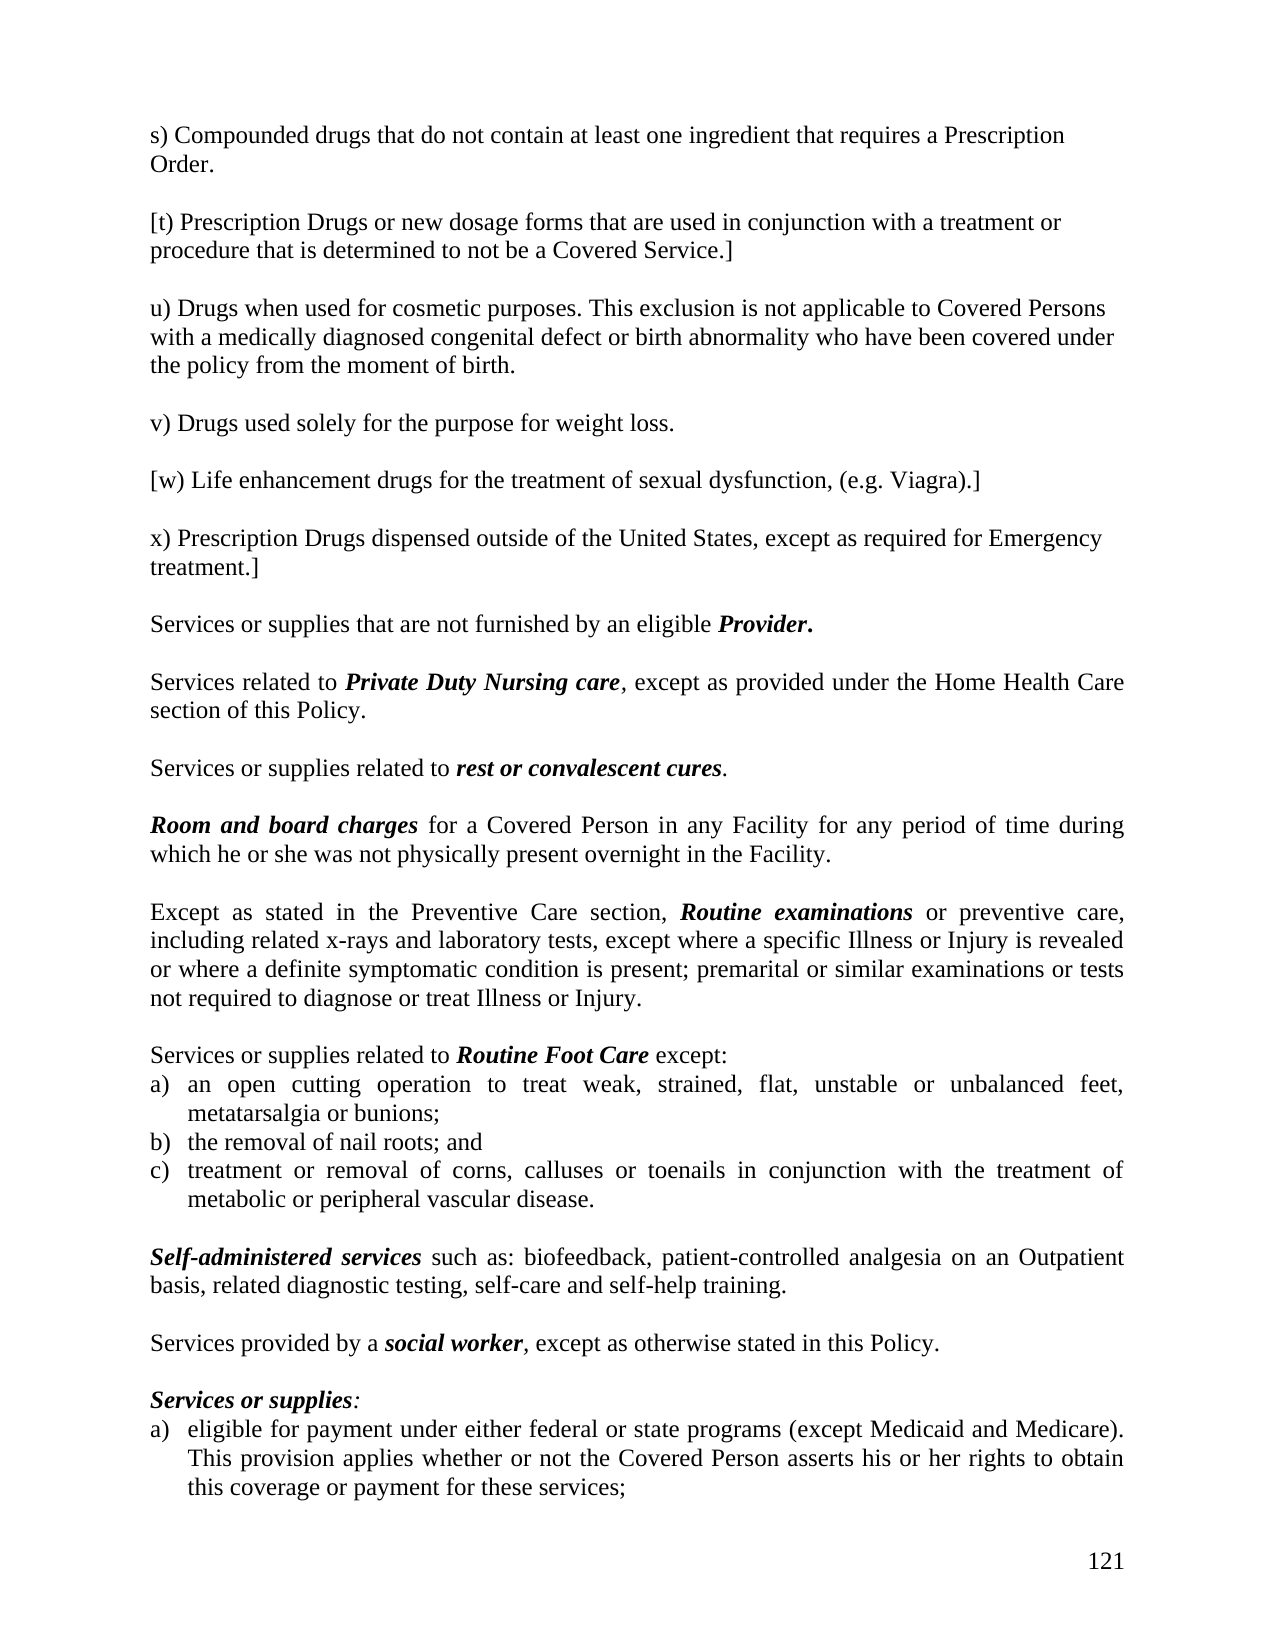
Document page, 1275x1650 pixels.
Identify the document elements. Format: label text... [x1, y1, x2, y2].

text Self-administered services such as: biofeedback, patient-controlled analgesia on an Outpatient basis, related diagnostic testing, self-care and self-help training. [150, 1242, 1125, 1299]
list an open cutting operation to treat weak, strained, flat, unstable or unbalanced feet, metatarsalgia or bunions; [150, 1069, 1125, 1127]
text Except as stated in the Preventive Care section, Routine examinations or preventive care, including related x-rays and laboratory tests, except where a specific Illness or Injury is revealed or where a definite symptomatic condition is present; premarital or similar examinations or tests not required to diagnose or treat Illness or Injury. [150, 897, 1125, 1012]
text Services or supplies that are not furnished by an eligible Provider. [150, 609, 1125, 638]
text Services provided by a social worker, except as otherwise stated in this Policy. [150, 1328, 1125, 1357]
text Services or supplies: [150, 1385, 1125, 1414]
text [t) Prescription Drugs or new dosage forms that are used in conjunction with a treatment or procedure that is determined to not be a Covered Service.] [150, 207, 1125, 264]
text Room and board charges for a Covered Person in any Facility for any period of time during which he or she was not physically present overnight in the Facility. [150, 810, 1125, 868]
text x) Prescription Drugs dispensed outside of the United States, except as required for Emergency treatment.] [150, 523, 1125, 580]
text s) Compounded drugs that do not contain at least one ingredient that requires a Prescription Order. [150, 120, 1125, 177]
text Services related to Private Duty Nursing care, except as provided under the Home Health Care section of this Policy. [150, 667, 1125, 724]
text u) Drugs when used for cosmetic purposes. This exclusion is not applicable to Covered Persons with a medically diagnosed congenital defect or birth abnormality who have been covered under the policy from the moment of birth. [150, 293, 1125, 379]
text Services or supplies related to Routine Foot Care except: [150, 1040, 1125, 1069]
list treatment or removal of corns, calluses or toenails in conjunction with the treatment of metabolic or peripheral vascular disease. [150, 1155, 1125, 1213]
text [w) Life enhancement drugs for the treatment of sexual dysfunction, (e.g. Viagra).] [150, 465, 1125, 494]
text v) Drugs used solely for the purpose for weight loss. [150, 408, 1125, 437]
text Services or supplies related to rest or convalescent cures. [150, 753, 1125, 782]
list eligible for payment under either federal or state programs (except Medicaid and Medicare). This provision applies whether or not the Covered Person asserts his or her rights to obtain this coverage or payment for these services; [150, 1414, 1125, 1500]
list the removal of nail roots; and [150, 1127, 1125, 1155]
